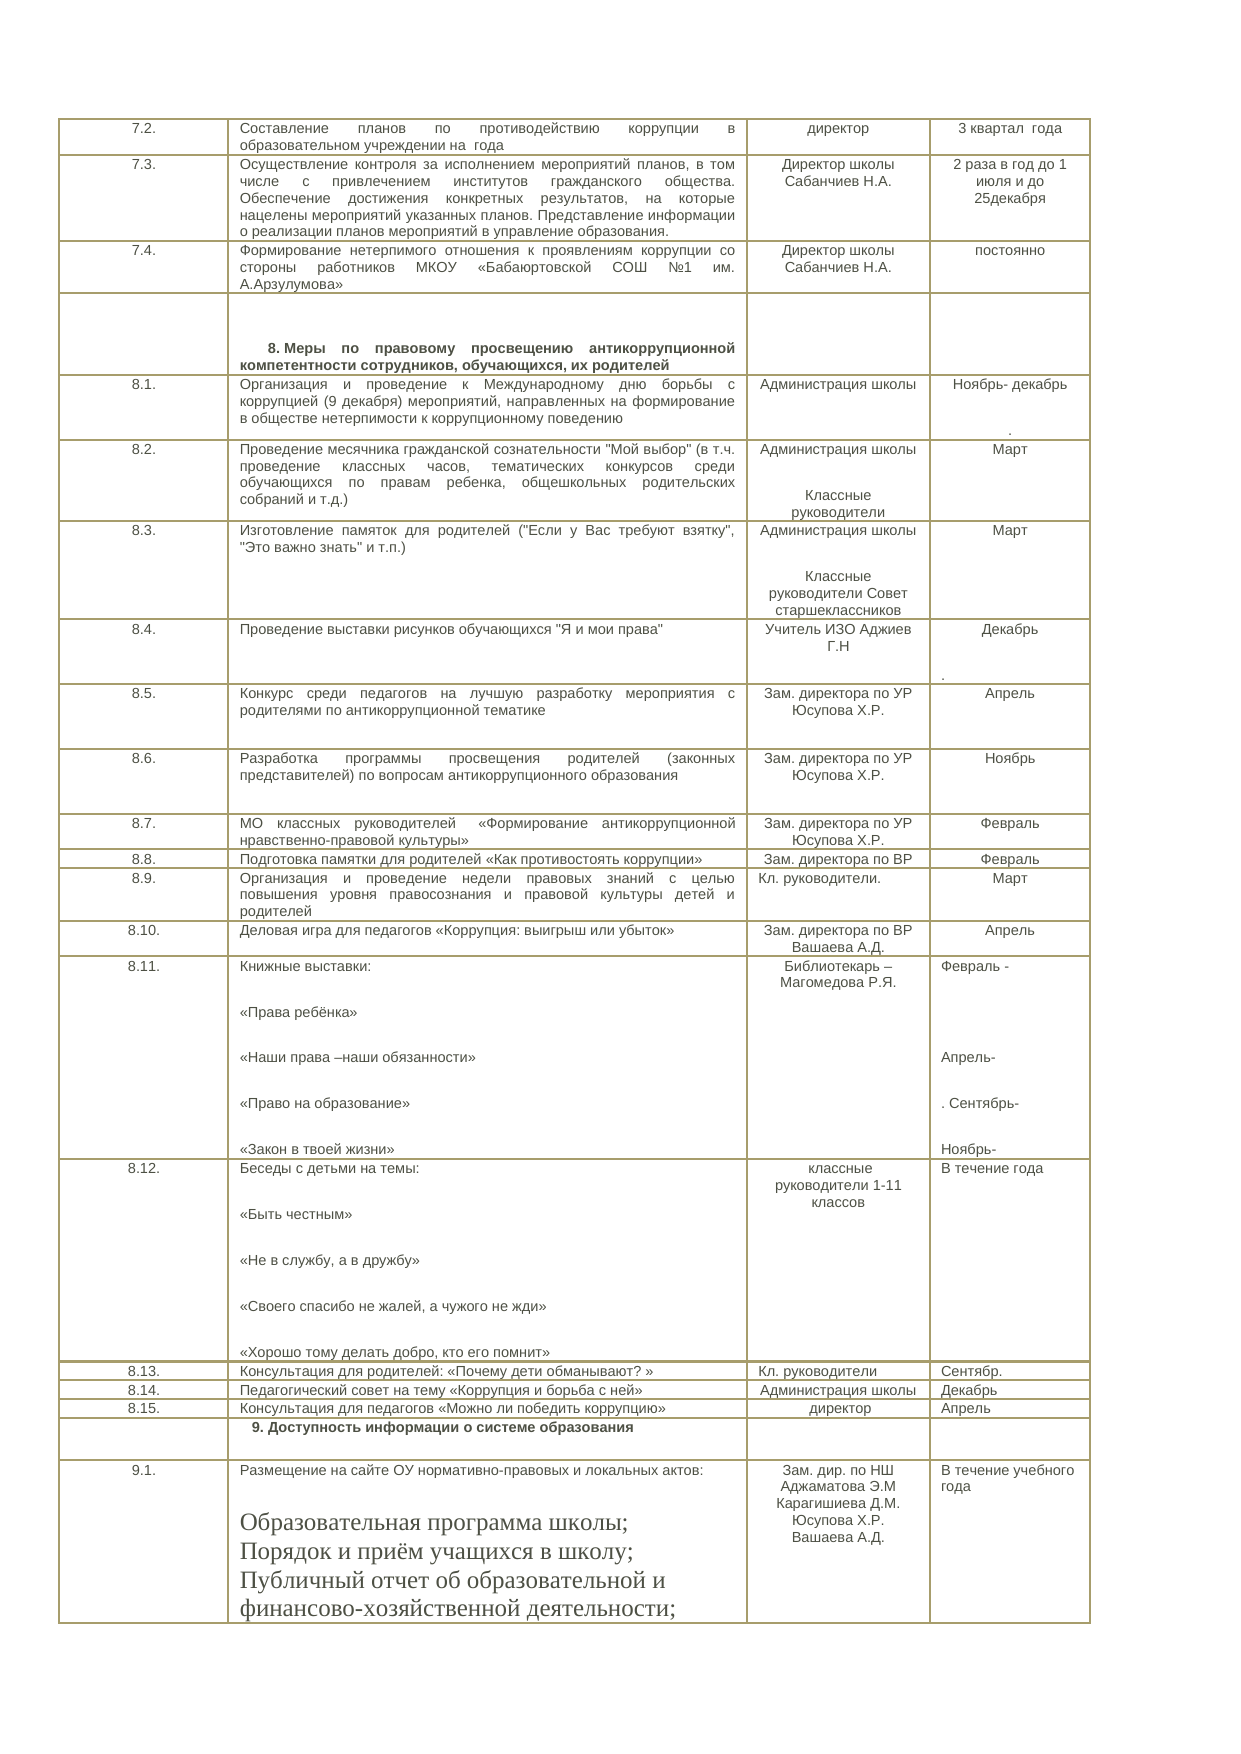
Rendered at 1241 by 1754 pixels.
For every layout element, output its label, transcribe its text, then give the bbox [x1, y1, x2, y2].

table_cell Директор школы Сабанчиев Н.А. [748, 156, 929, 240]
table_cell 8.6. [60, 750, 227, 813]
table_cell Сентябр. [931, 1363, 1089, 1379]
table_cell Ноябрь- декабрь . [931, 376, 1089, 438]
table_cell 8.7. [60, 815, 227, 848]
table_cell 8. Меры по правовому просвещению антикоррупционной компетентности сотрудников, обучающихся, их родителей [229, 294, 746, 374]
table_cell Организация и проведение к Международному дню борьбы с коррупцией (9 декабря) мероприятий, направленных на формирование в обществе нетерпимости к коррупционному поведению [229, 376, 746, 438]
table_cell 8.13. [60, 1363, 227, 1379]
table_cell Апрель [931, 1400, 1089, 1417]
table_cell 8.8. [60, 850, 227, 867]
table_cell Формирование нетерпимого отношения к проявлениям коррупции со стороны работников МКОУ «Бабаюртовской СОШ №1 им. А.Арзулумова» [229, 242, 746, 292]
table_cell Администрация школы Классные руководители Совет старшеклассников [748, 522, 929, 618]
table_cell 9.1. [60, 1461, 227, 1622]
table_cell Изготовление памяток для родителей ("Если у Вас требуют взятку", "Это важно знать" и т.п.) [229, 522, 746, 618]
table_cell Декабрь [931, 1381, 1089, 1398]
table_cell постоянно [931, 242, 1089, 292]
table_cell [931, 294, 1089, 374]
table_cell 8.1. [60, 376, 227, 438]
table_cell Разработка программы просвещения родителей (законных представителей) по вопросам антикоррупционного образования [229, 750, 746, 813]
table_cell Зам. директора по УР Юсупова Х.Р. [748, 685, 929, 748]
table_cell [748, 1419, 929, 1459]
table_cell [748, 1461, 929, 1622]
table_cell Администрация школы [748, 376, 929, 438]
table_cell 8.4. [60, 620, 227, 683]
table_cell Организация и проведение недели правовых знаний с целью повышения уровня правосознания и правовой культуры детей и родителей [229, 869, 746, 919]
table_cell 7.2. [60, 120, 227, 154]
table_cell Консультация для родителей: «Почему дети обманывают? » [229, 1363, 746, 1379]
table_cell 8.10. [60, 922, 227, 955]
table_cell МО классных руководителей «Формирование антикоррупционной нравственно-правовой культуры» [229, 815, 746, 848]
table_cell Март [931, 869, 1089, 919]
table_cell 7.4. [60, 242, 227, 292]
table_cell 8.9. [60, 869, 227, 919]
table_cell Учитель ИЗО Аджиев Г.Н [748, 620, 929, 683]
table_cell Кл. руководители. [748, 869, 929, 919]
table_cell Администрация школы Классные руководители [748, 441, 929, 520]
table_cell директор [748, 120, 929, 154]
table_cell Ноябрь [931, 750, 1089, 813]
table_cell 9. Доступность информации о системе образования [229, 1419, 746, 1459]
table_cell Зам. директора по ВР [748, 850, 929, 867]
table_cell Беседы с детьми на темы: «Быть честным» «Не в службу, а в дружбу» «Своего спасибо не жалей, а чужого не жди» «Хорошо тому делать добро, кто его помнит» [229, 1160, 746, 1360]
table_cell Март [931, 522, 1089, 618]
table_cell Февраль [931, 815, 1089, 848]
table_cell В течение года [931, 1160, 1089, 1360]
table_cell 8.3. [60, 522, 227, 618]
table_cell Зам. директора по УР Юсупова Х.Р. [748, 750, 929, 813]
table_cell [748, 294, 929, 374]
table_cell Педагогический совет на тему «Коррупция и борьба с ней» [229, 1381, 746, 1398]
table_cell 7.3. [60, 156, 227, 240]
table_cell Кл. руководители [748, 1363, 929, 1379]
table_cell Март [931, 441, 1089, 520]
table_cell Зам. директора по ВР Вашаева А.Д. [748, 922, 929, 955]
table_cell Декабрь . [931, 620, 1089, 683]
table_cell Зам. директора по УР Юсупова Х.Р. [748, 815, 929, 848]
table_cell директор [748, 1400, 929, 1417]
table_cell 8.2. [60, 441, 227, 520]
table_cell Осуществление контроля за исполнением мероприятий планов, в том числе с привлечением институтов гражданского общества. Обеспечение достижения конкретных результатов, на которые нацелены мероприятий указанных планов. Представление информации о реализации планов мероприятий в управление образования. [229, 156, 746, 240]
table_cell 2 раза в год до 1 июля и до 25декабря [931, 156, 1089, 240]
table_cell [60, 294, 227, 374]
table_cell Администрация школы [748, 1381, 929, 1398]
table_cell Составление планов по противодействию коррупции в образовательном учреждении на года [229, 120, 746, 154]
table_cell Апрель [931, 685, 1089, 748]
table_cell Февраль - Апрель- . Сентябрь- Ноябрь- [931, 957, 1089, 1158]
table_cell Февраль [931, 850, 1089, 867]
table_cell [931, 1419, 1089, 1459]
table_cell Конкурс среди педагогов на лучшую разработку мероприятия с родителями по антикоррупционной тематике [229, 685, 746, 748]
table_cell 8.15. [60, 1400, 227, 1417]
table_cell Подготовка памятки для родителей «Как противостоять коррупции» [229, 850, 746, 867]
table_cell Директор школы Сабанчиев Н.А. [748, 242, 929, 292]
table_cell 8.12. [60, 1160, 227, 1360]
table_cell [931, 1461, 1089, 1622]
table_cell 8.5. [60, 685, 227, 748]
table_cell Проведение месячника гражданской сознательности "Мой выбор" (в т.ч. проведение классных часов, тематических конкурсов среди обучающихся по правам ребенка, общешкольных родительских собраний и т.д.) [229, 441, 746, 520]
table_cell 8.11. [60, 957, 227, 1158]
table_cell 8.14. [60, 1381, 227, 1398]
table_cell классные руководители 1-11 классов [748, 1160, 929, 1360]
table_cell Консультация для педагогов «Можно ли победить коррупцию» [229, 1400, 746, 1417]
table_cell Библиотекарь – Магомедова Р.Я. [748, 957, 929, 1158]
table_cell [60, 1419, 227, 1459]
table_cell 3 квартал года [931, 120, 1089, 154]
table_cell Проведение выставки рисунков обучающихся "Я и мои права" [229, 620, 746, 683]
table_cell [229, 1461, 746, 1622]
table_cell Книжные выставки: «Права ребёнка» «Наши права –наши обязанности» «Право на образование» «Закон в твоей жизни» [229, 957, 746, 1158]
table_cell Апрель [931, 922, 1089, 955]
table_cell Деловая игра для педагогов «Коррупция: выигрыш или убыток» [229, 922, 746, 955]
